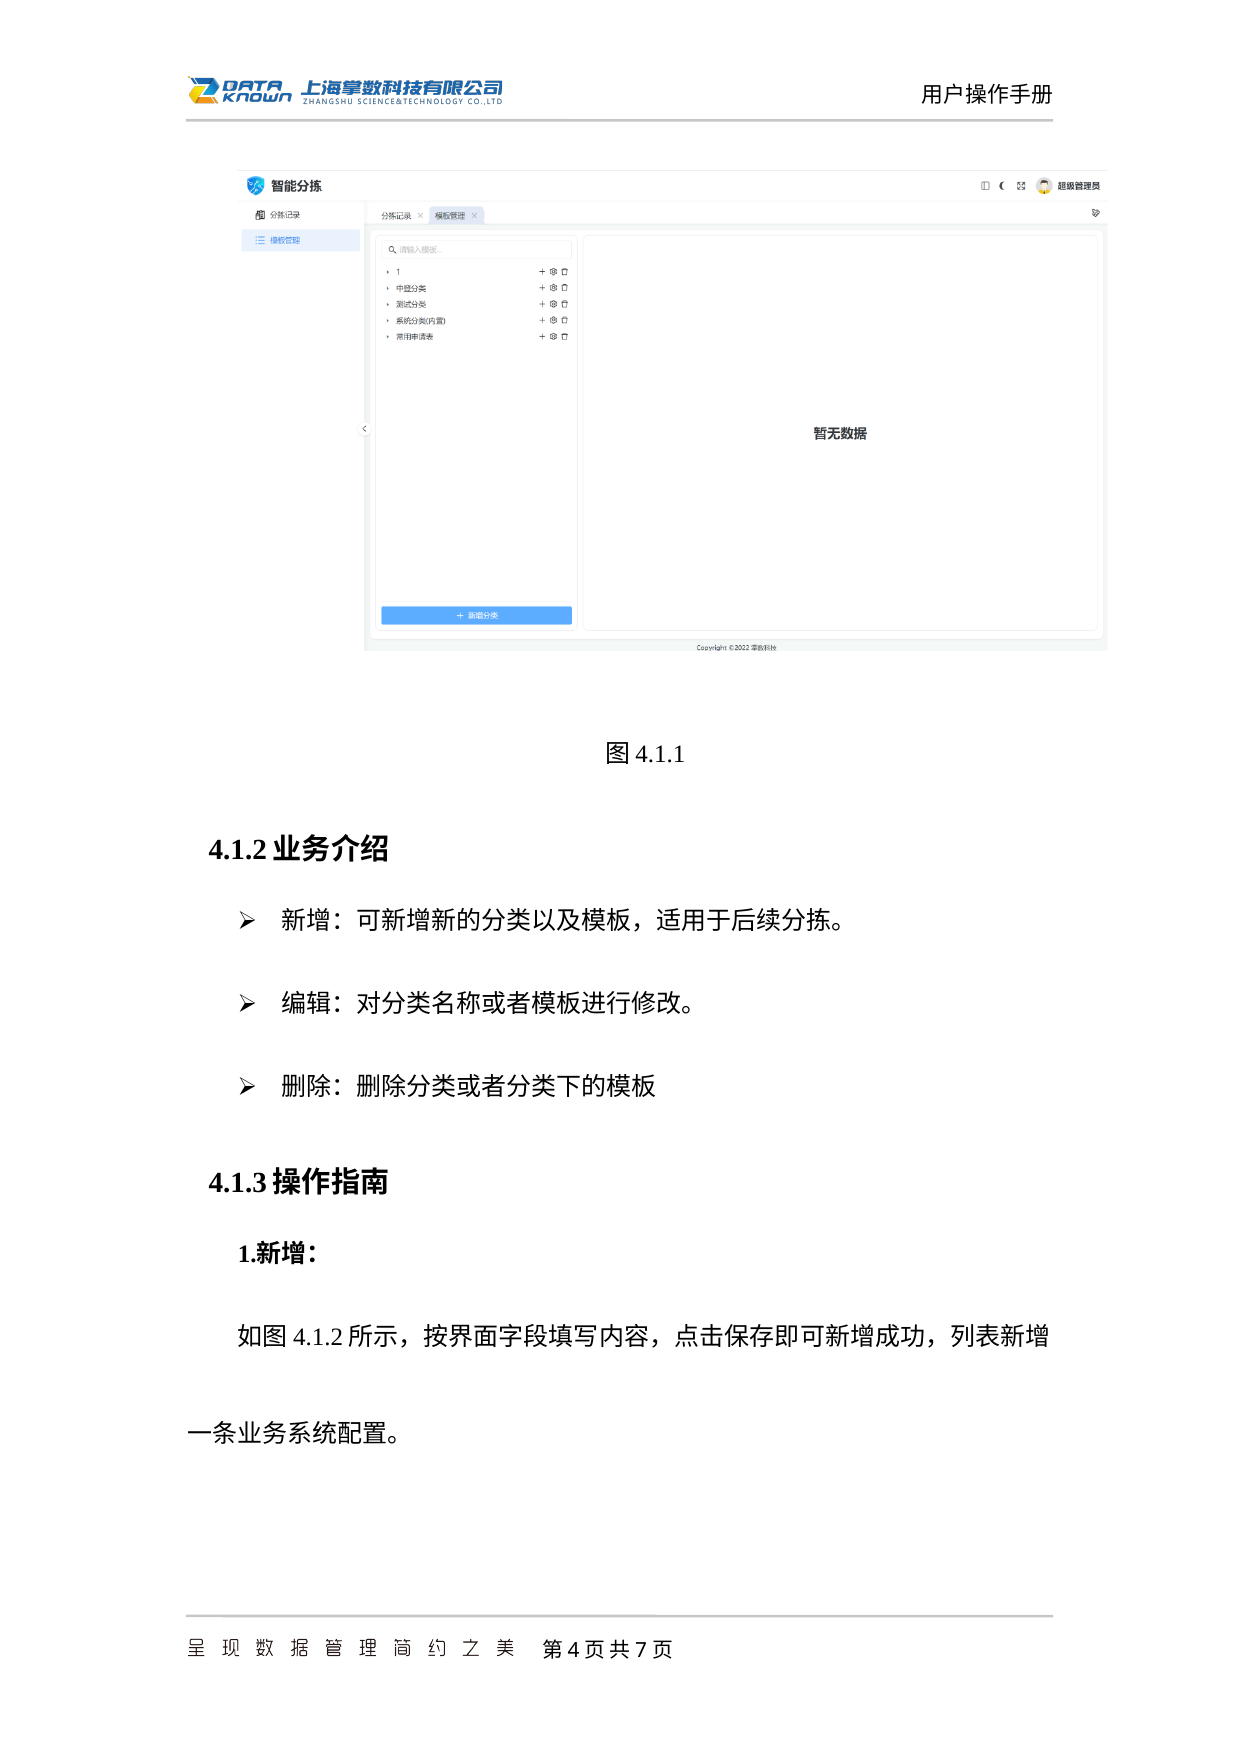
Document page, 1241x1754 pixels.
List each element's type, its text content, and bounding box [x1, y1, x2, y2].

text 图4.1.1 [187, 719, 1053, 784]
list 编辑：对分类名称或者模板进行修改。 [237, 969, 1053, 1034]
list 删除：删除分类或者分类下的模板 [237, 1052, 1053, 1117]
subtitle 4.1.3操作指南 [187, 1148, 1053, 1213]
picture [237, 170, 1108, 651]
text 如图4.1.2所示，按界面字段填写内容，点击保存即可新增成功，列表新增一条业务系统配置。 [187, 1302, 1053, 1464]
subtitle 4.1.2业务介绍 [187, 814, 1053, 879]
picture [187, 1635, 522, 1661]
picture [187, 76, 503, 105]
text 1.新增： [187, 1219, 1053, 1284]
list 新增：可新增新的分类以及模板，适用于后续分拣。 [237, 886, 1053, 951]
